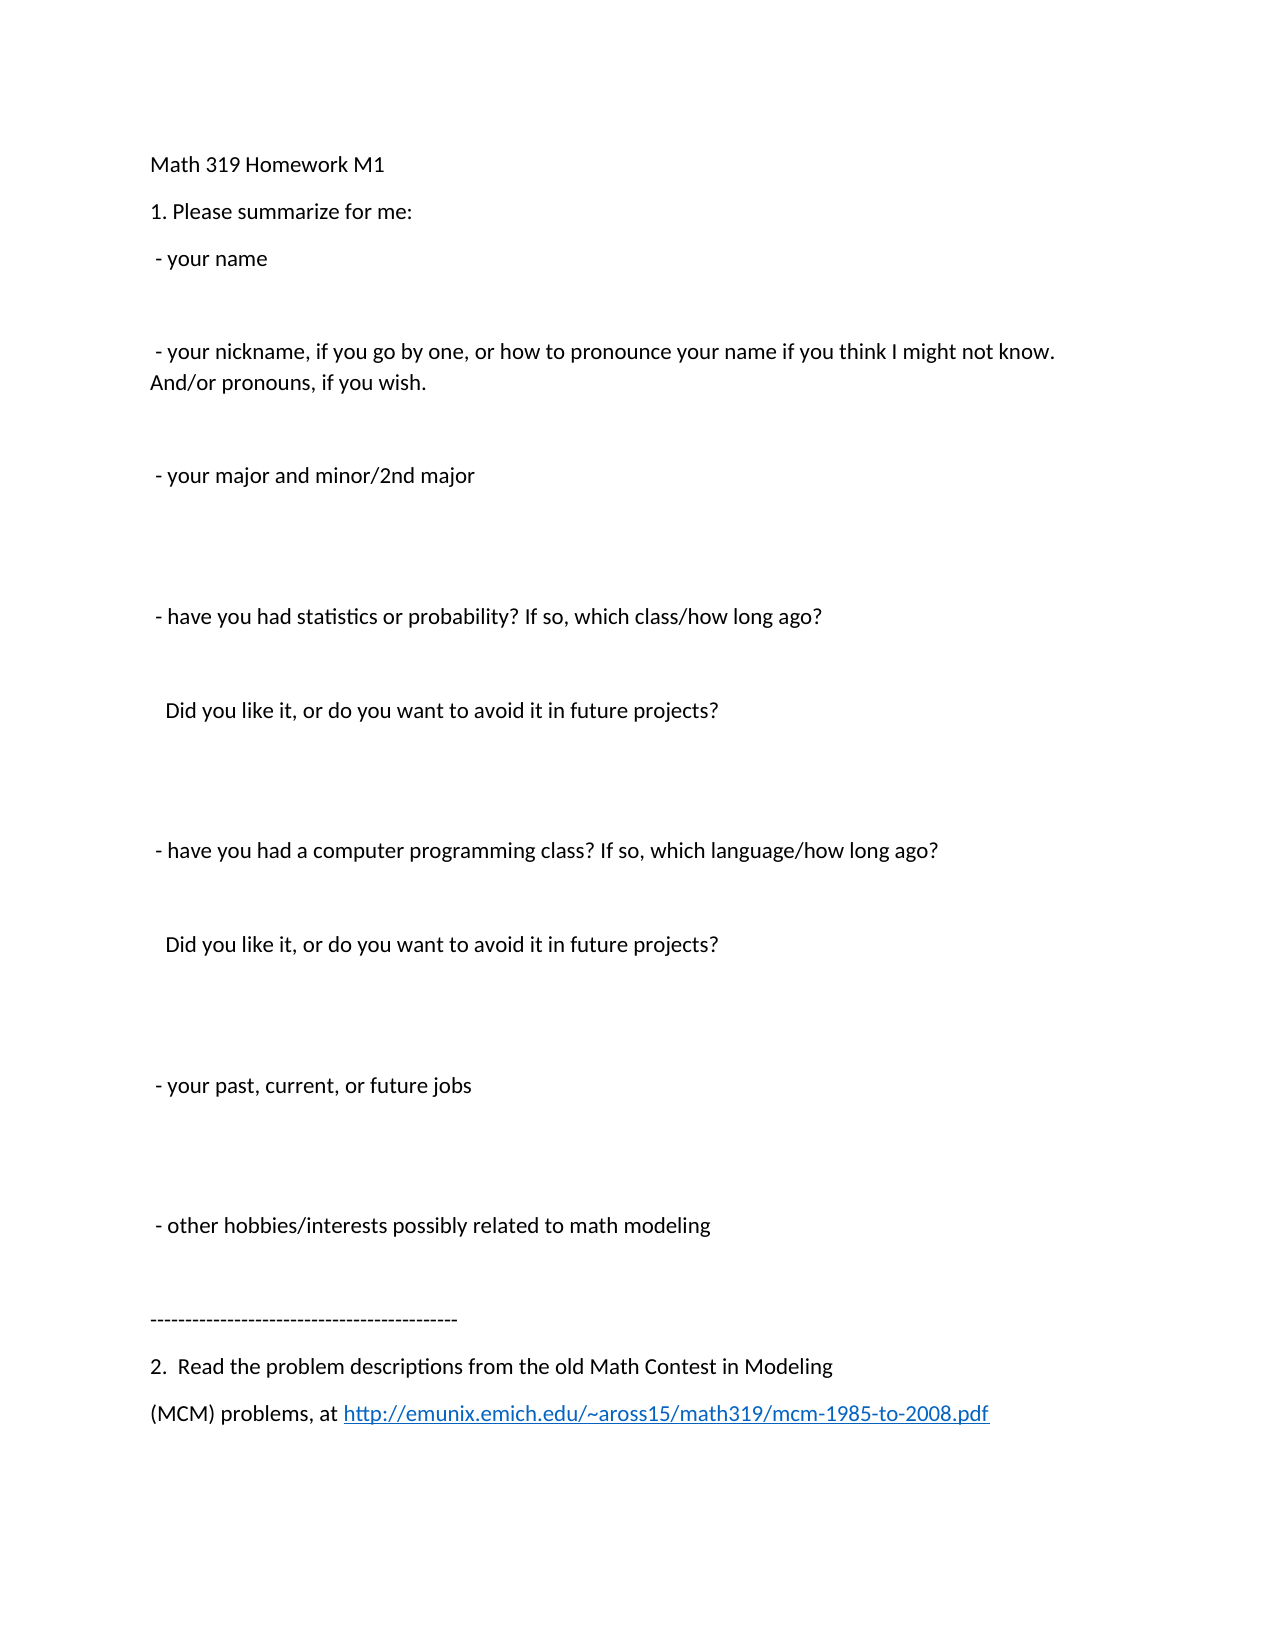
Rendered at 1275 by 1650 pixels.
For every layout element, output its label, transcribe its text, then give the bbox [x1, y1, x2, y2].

text Did you like it, or do you want to avoid it in future projects? [150, 930, 1125, 958]
text - your major and minor/2nd major [150, 461, 1125, 489]
text (MCM) problems, at http://emunix.emich.edu/~aross15/math319/mcm-1985-to-2008.pdf [150, 1399, 1125, 1427]
text - have you had a computer programming class? If so, which language/how long ago? [150, 836, 1125, 864]
text Did you like it, or do you want to avoid it in future projects? [150, 696, 1125, 724]
text 1. Please summarize for me: [150, 197, 1125, 225]
text 2. Read the problem descriptions from the old Math Contest in Modeling [150, 1352, 1125, 1380]
text -------------------------------------------- [150, 1305, 1125, 1333]
text Math 319 Homework M1 [150, 150, 1125, 178]
text - have you had statistics or probability? If so, which class/how long ago? [150, 602, 1125, 630]
text - your nickname, if you go by one, or how to pronounce your name if you think I might not know. And/or pronouns, if you wish. [150, 337, 1125, 396]
text - your name [150, 244, 1125, 272]
text - other hobbies/interests possibly related to math modeling [150, 1211, 1125, 1239]
text - your past, current, or future jobs [150, 1071, 1125, 1099]
